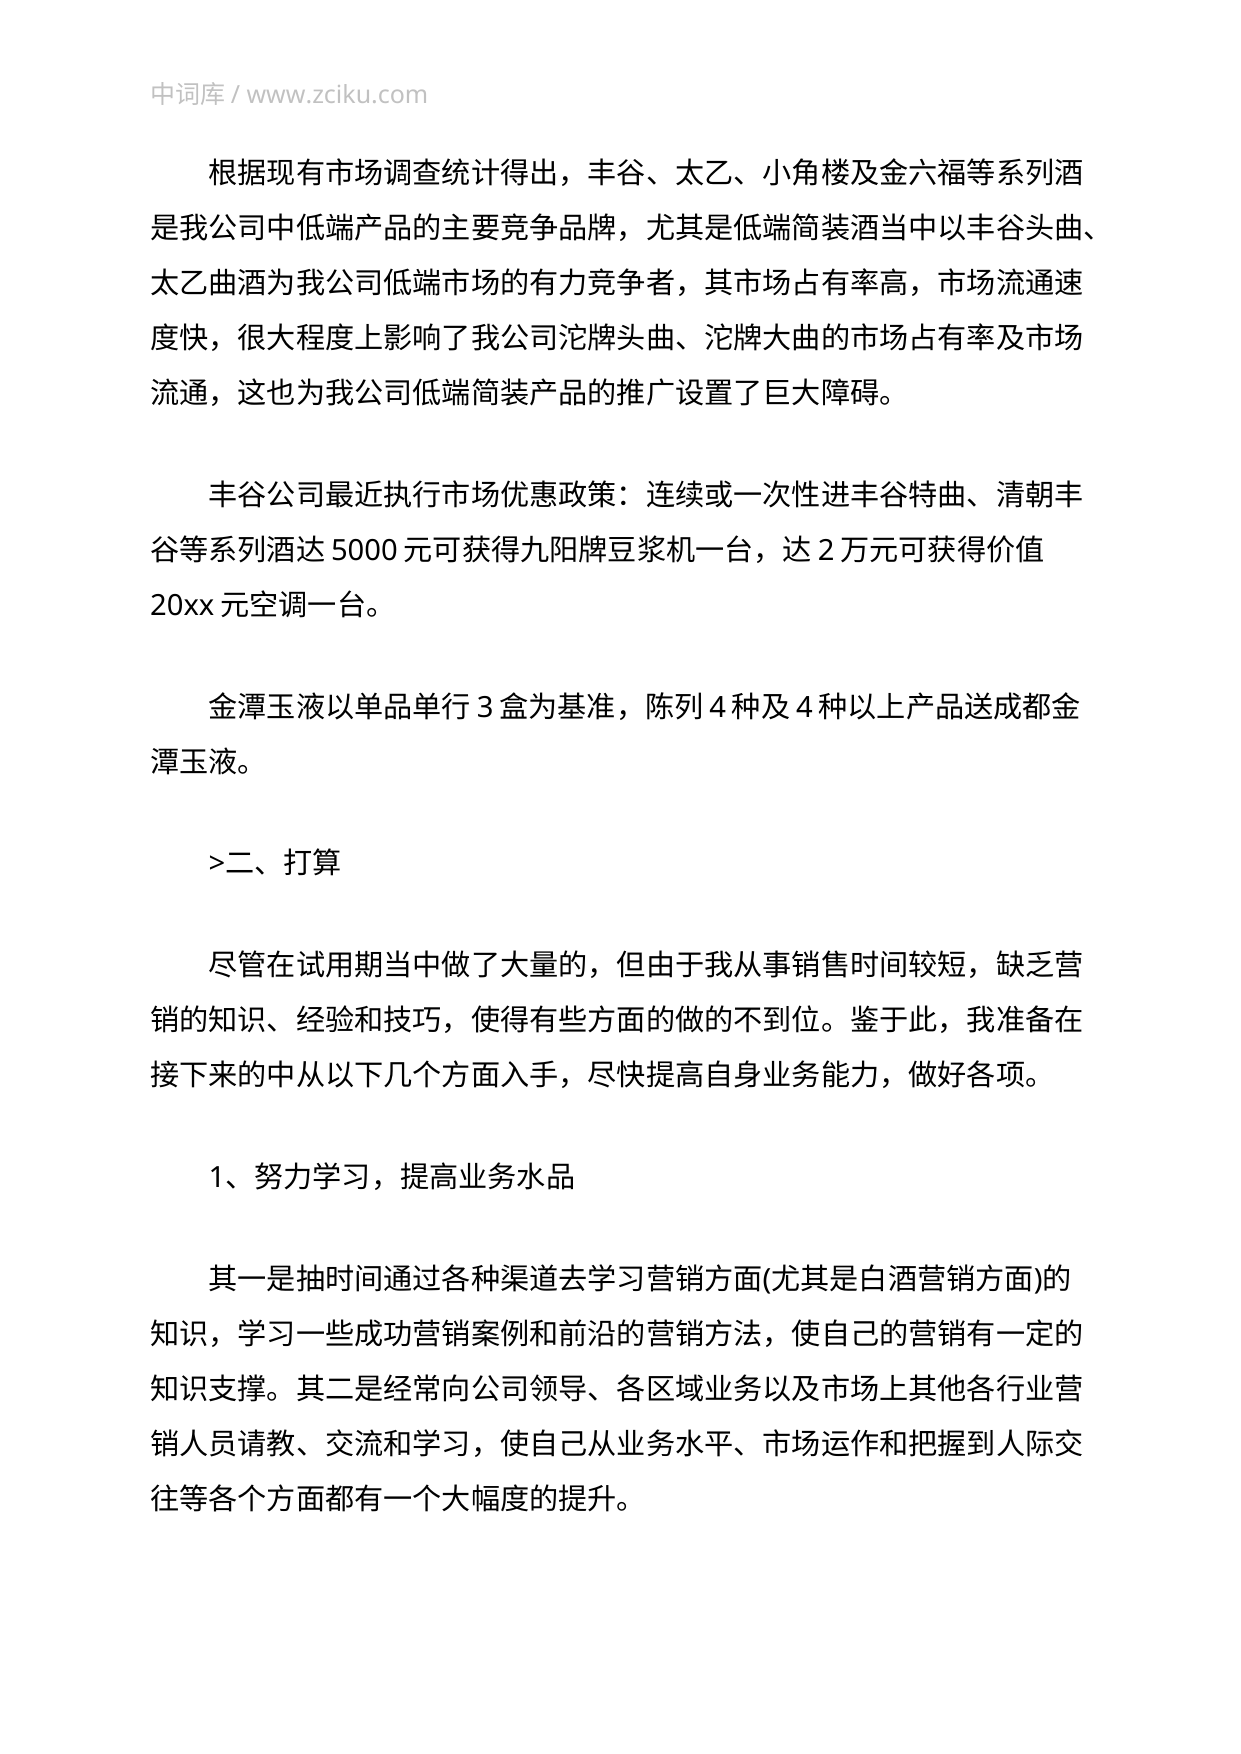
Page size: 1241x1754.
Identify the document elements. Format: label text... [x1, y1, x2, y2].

text 1、努力学习，提高业务水品 [150, 1153, 1090, 1196]
text 尽管在试用期当中做了大量的，但由于我从事销售时间较短，缺乏营销的知识、经验和技巧，使得有些方面的做的不到位。鉴于此，我准备在接下来的中从以下几个方面入手，尽快提高自身业务能力，做好各项。 [150, 942, 1090, 1094]
text 金潭玉液以单品单行3盒为基准，陈列4种及4种以上产品送成都金潭玉液。 [150, 683, 1090, 781]
text 丰谷公司最近执行市场优惠政策：连续或一次性进丰谷特曲、清朝丰谷等系列酒达5000元可获得九阳牌豆浆机一台，达2万元可获得价值20xx元空调一台。 [150, 471, 1090, 624]
text >二、打算 [150, 840, 1090, 882]
text 根据现有市场调查统计得出，丰谷、太乙、小角楼及金六福等系列酒是我公司中低端产品的主要竞争品牌，尤其是低端简装酒当中以丰谷头曲、太乙曲酒为我公司低端市场的有力竞争者，其市场占有率高，市场流通速度快，很大程度上影响了我公司沱牌头曲、沱牌大曲的市场占有率及市场流通，这也为我公司低端简装产品的推广设置了巨大障碍。 [150, 150, 1090, 412]
text 其一是抽时间通过各种渠道去学习营销方面(尤其是白酒营销方面)的知识，学习一些成功营销案例和前沿的营销方法，使自己的营销有一定的知识支撑。其二是经常向公司领导、各区域业务以及市场上其他各行业营销人员请教、交流和学习，使自己从业务水平、市场运作和把握到人际交往等各个方面都有一个大幅度的提升。 [150, 1256, 1090, 1517]
